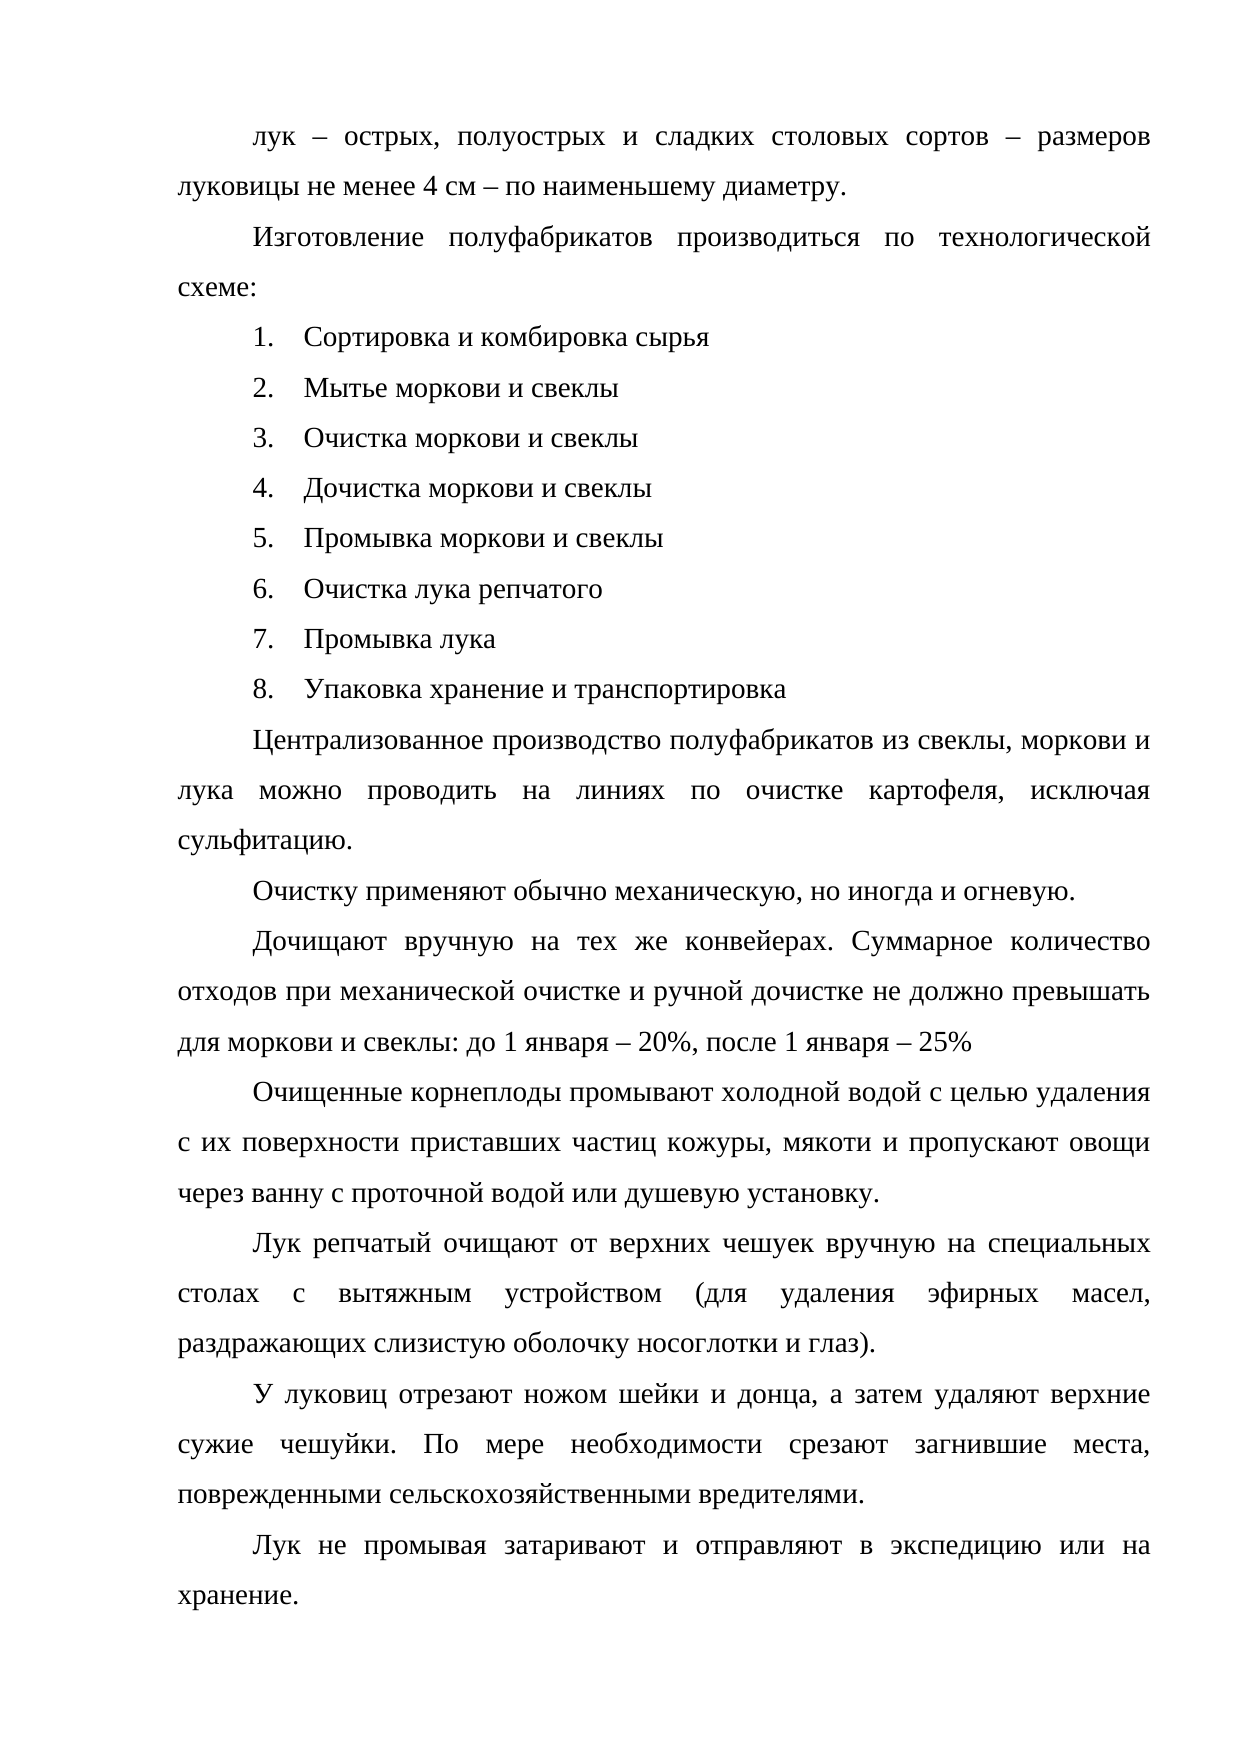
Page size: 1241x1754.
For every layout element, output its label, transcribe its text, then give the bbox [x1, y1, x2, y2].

text Лук репчатый очищают от верхних чешуек вручную на специальных столах с вытяжным устройством (для удаления эфирных масел, раздражающих слизистую оболочку носоглотки и глаз). [177, 1225, 1152, 1359]
list Очистка лука репчатого [177, 571, 1152, 604]
list Сортировка и комбировка сырья [177, 319, 1152, 353]
list Дочистка моркови и свеклы [177, 470, 1152, 504]
list Упаковка хранение и транспортировка [177, 672, 1152, 705]
text Очистку применяют обычно механическую, но иногда и огневую. [177, 873, 1152, 906]
text Лук не промывая затаривают и отправляют в экспедицию или на хранение. [177, 1527, 1152, 1611]
list Мытье моркови и свеклы [177, 370, 1152, 403]
list Промывка лука [177, 621, 1152, 655]
text Дочищают вручную на тех же конвейерах. Суммарное количество отходов при механической очистке и ручной дочистке не должно превышать для моркови и свеклы: до 1 января – 20%, после 1 января – 25% [177, 923, 1152, 1057]
text Изготовление полуфабрикатов производиться по технологической схеме: [177, 219, 1152, 303]
text лук – острых, полуострых и сладких столовых сортов – размеров луковицы не менее 4 см – по наименьшему диаметру. [177, 118, 1152, 202]
text Централизованное производство полуфабрикатов из свеклы, моркови и лука можно проводить на линиях по очистке картофеля, исключая сульфитацию. [177, 722, 1152, 856]
text Очищенные корнеплоды промывают холодной водой с целью удаления с их поверхности приставших частиц кожуры, мякоти и пропускают овощи через ванну с проточной водой или душевую установку. [177, 1074, 1152, 1208]
list Промывка моркови и свеклы [177, 521, 1152, 554]
list Очистка моркови и свеклы [177, 420, 1152, 453]
text У луковиц отрезают ножом шейки и донца, а затем удаляют верхние сужие чешуйки. По мере необходимости срезают загнившие места, поврежденными сельскохозяйственными вредителями. [177, 1376, 1152, 1510]
